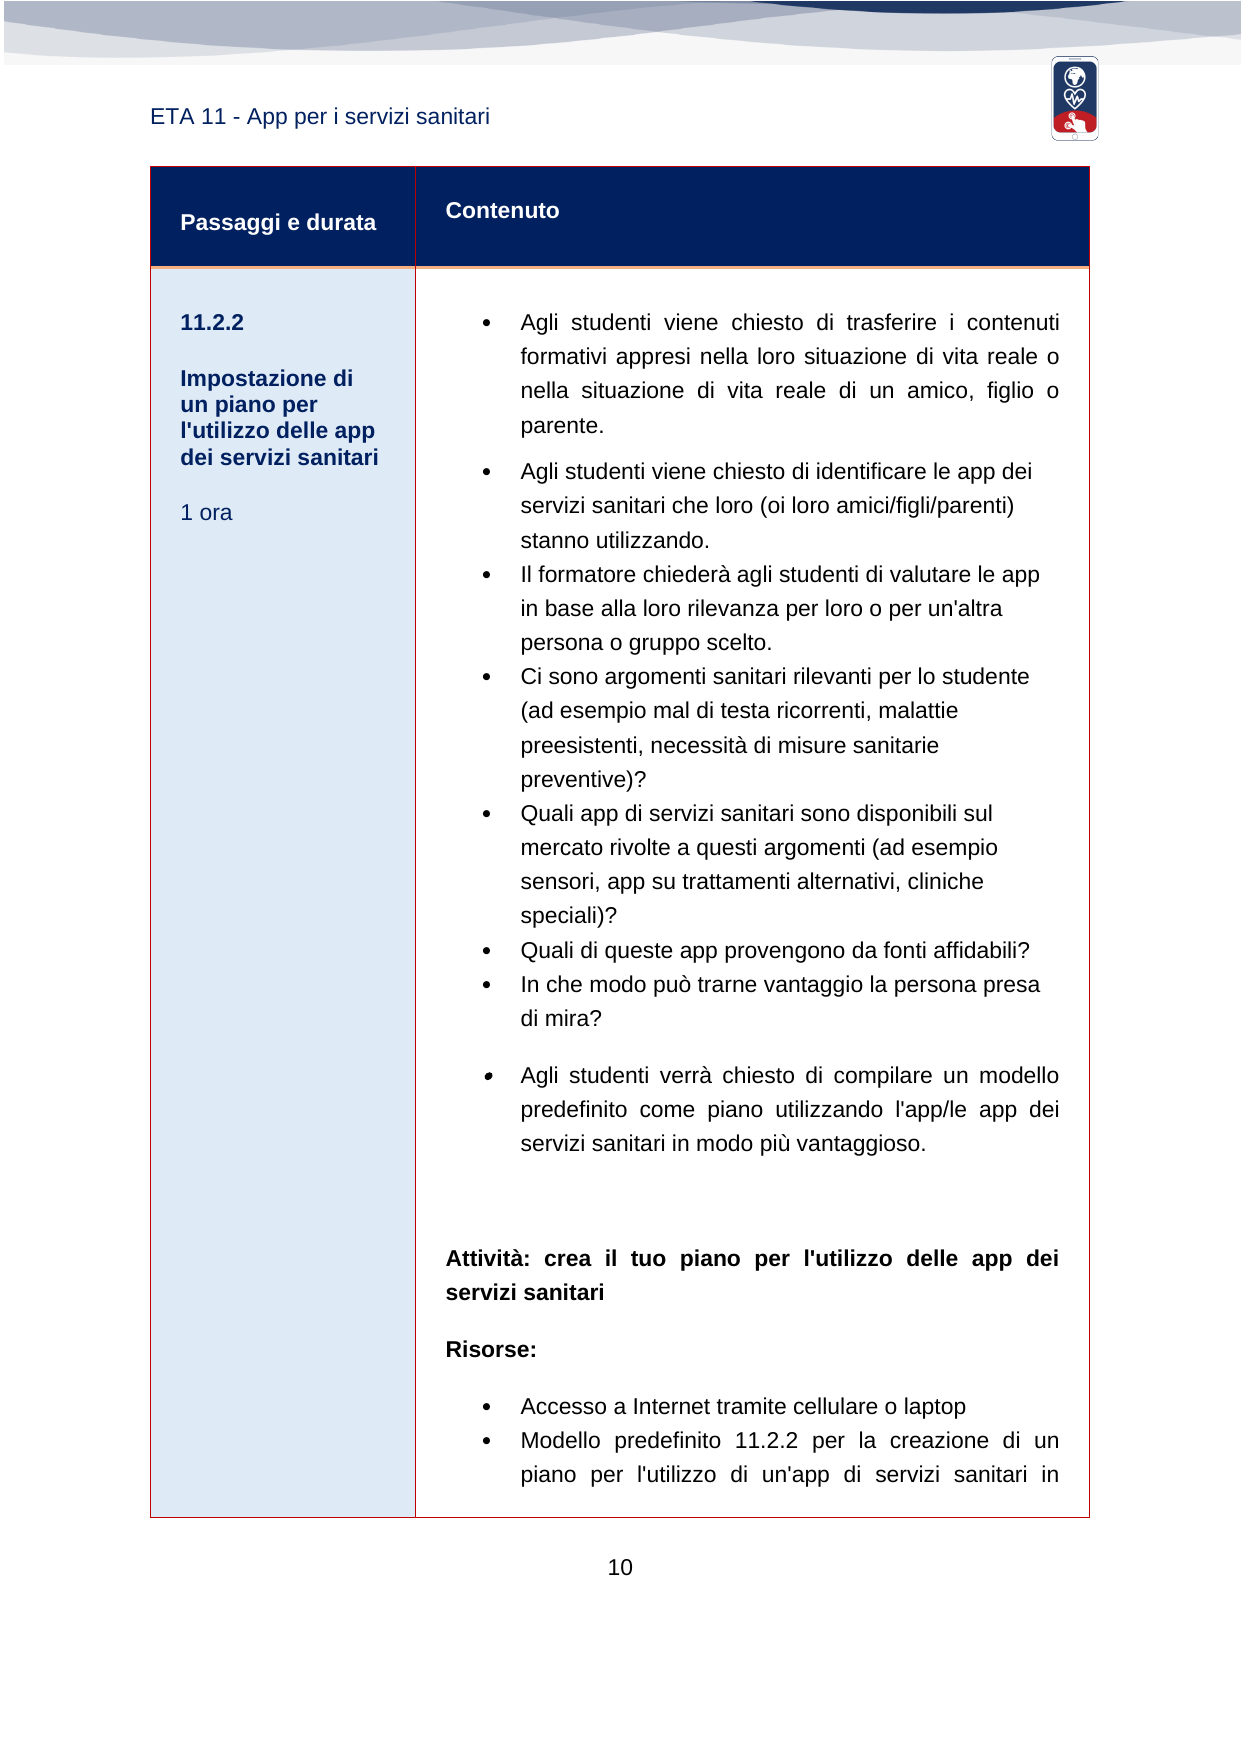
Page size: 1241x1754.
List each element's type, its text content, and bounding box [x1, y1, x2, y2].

table_header Contenuto [416, 167, 1089, 266]
picture [6, 1, 1241, 141]
table_header Passaggi e durata [151, 167, 415, 266]
table_cell 11.2.2 Impostazione di un piano per l'utilizzo delle app dei servizi sanitari 1 ora [151, 269, 415, 1517]
